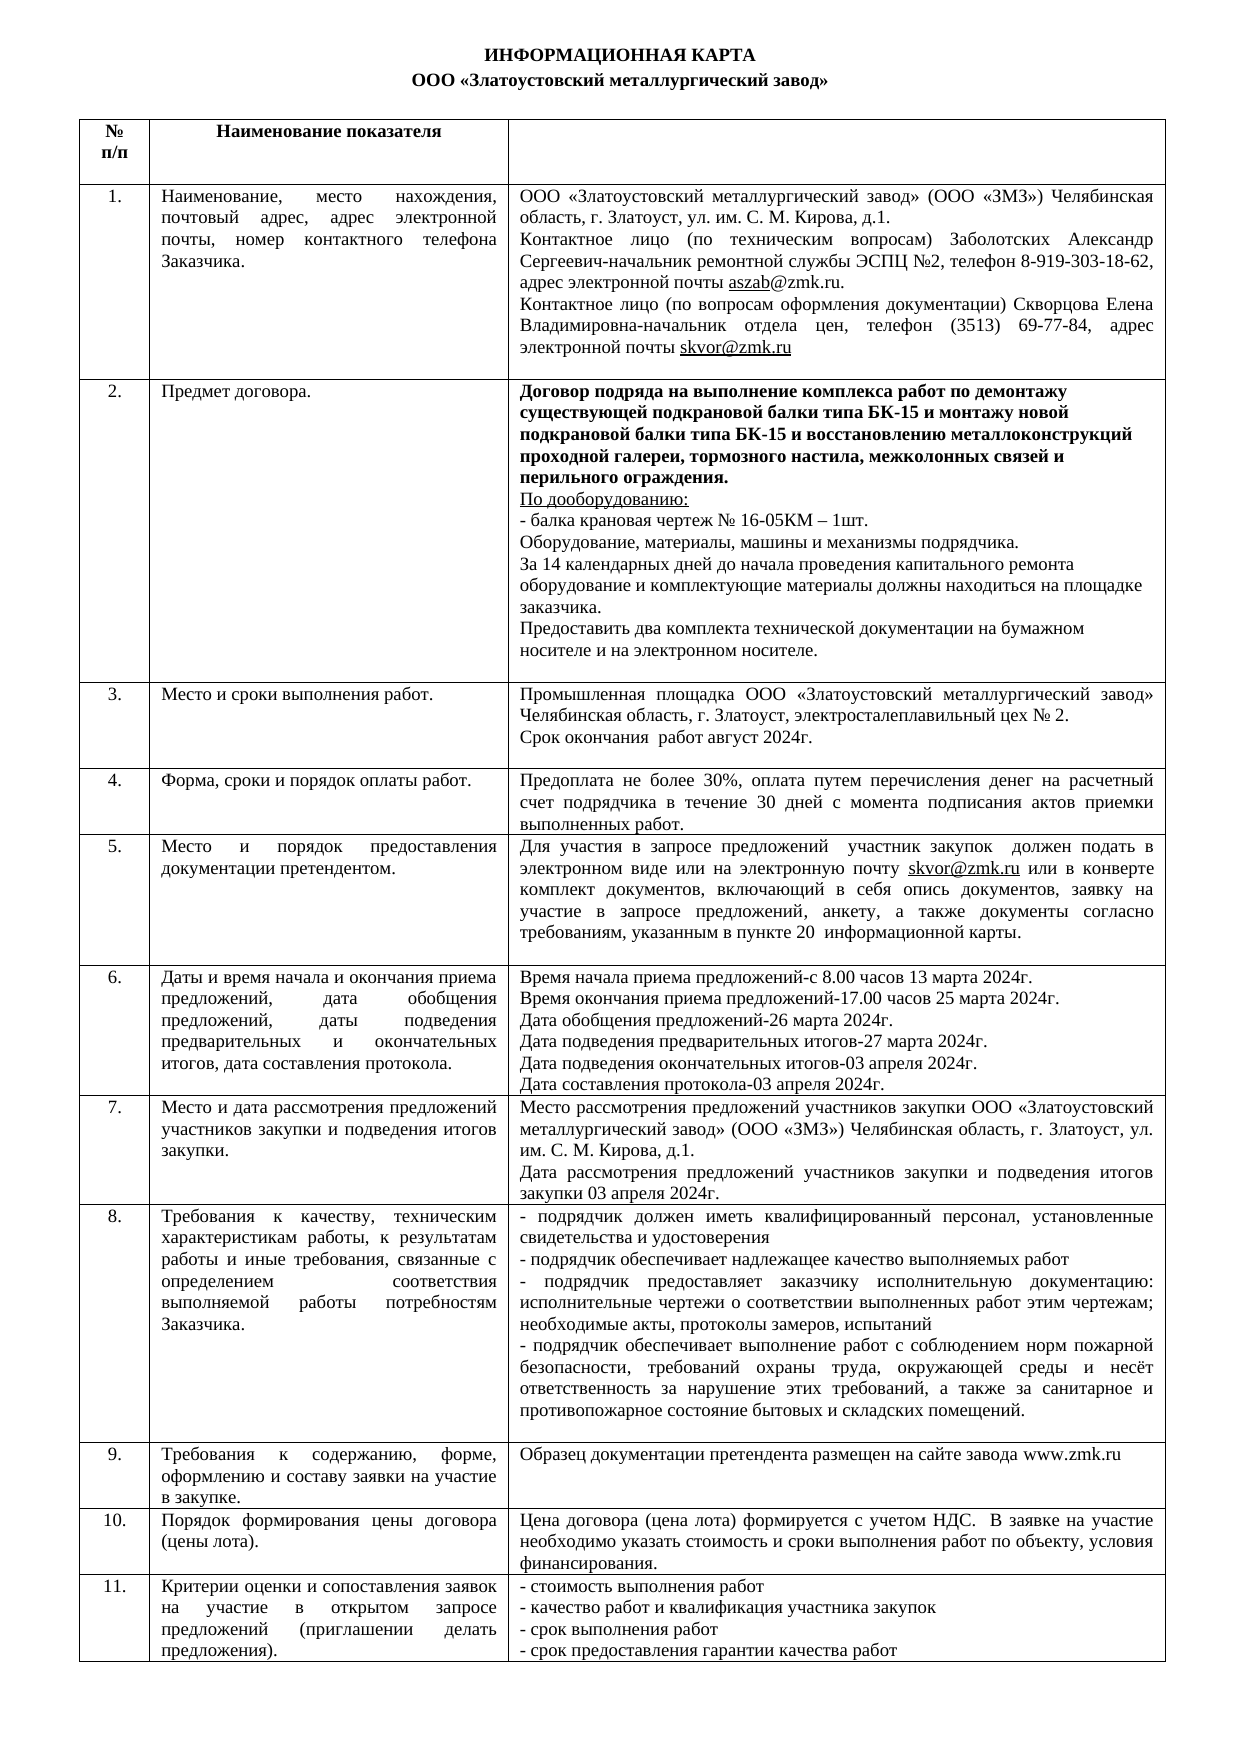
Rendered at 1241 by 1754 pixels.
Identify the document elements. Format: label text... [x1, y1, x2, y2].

table_cell 7. [80, 1096, 149, 1204]
table_cell 2. [80, 380, 149, 682]
table_cell Цена договора (цена лота) формируется с учетом НДС. В заявке на участие необходимо указать стоимость и сроки выполнения работ по объекту, условия финансирования. [509, 1509, 1165, 1573]
table_cell 6. [80, 966, 149, 1095]
table_cell Образец документации претендента размещен на сайте завода www.zmk.ru [509, 1443, 1165, 1508]
table_cell Место и порядок предоставления документации претендентом. [150, 835, 508, 964]
table_cell Промышленная площадка ООО «Златоустовский металлургический завод» Челябинская область, г. Златоуст, электросталеплавильный цех № 2. Срок окончания работ август 2024г. [509, 683, 1165, 768]
table_cell Место и сроки выполнения работ. [150, 683, 508, 768]
table_cell 10. [80, 1509, 149, 1573]
table_cell Время начала приема предложений-с 8.00 часов 13 марта 2024г. Время окончания приема предложений-17.00 часов 25 марта 2024г. Дата обобщения предложений-26 марта 2024г. Дата подведения предварительных итогов-27 марта 2024г. Дата подведения окончательных итогов-03 апреля 2024г. Дата составления протокола-03 апреля 2024г. [509, 966, 1165, 1095]
table_cell Место рассмотрения предложений участников закупки ООО «Златоустовский металлургический завод» (ООО «ЗМЗ») Челябинская область, г. Златоуст, ул. им. С. М. Кирова, д.1. Дата рассмотрения предложений участников закупки и подведения итогов закупки 03 апреля 2024г. [509, 1096, 1165, 1204]
table_cell Предоплата не более 30%, оплата путем перечисления денег на расчетный счет подрядчика в течение 30 дней с момента подписания актов приемки выполненных работ. [509, 769, 1165, 834]
table_cell 1. [80, 185, 149, 379]
table_cell Требования к содержанию, форме, оформлению и составу заявки на участие в закупке. [150, 1443, 508, 1508]
table_cell Даты и время начала и окончания приема предложений, дата обобщения предложений, даты подведения предварительных и окончательных итогов, дата составления протокола. [150, 966, 508, 1095]
table_cell Договор подряда на выполнение комплекса работ по демонтажу существующей подкрановой балки типа БК-15 и монтажу новой подкрановой балки типа БК-15 и восстановлению металлоконструкций проходной галереи, тормозного настила, межколонных связей и перильного ограждения. По дооборудованию: - балка крановая чертеж № 16-05КМ – 1шт. Оборудование, материалы, машины и механизмы подрядчика. За 14 календарных дней до начала проведения капитального ремонта оборудование и комплектующие материалы должны находиться на площадке заказчика. Предоставить два комплекта технической документации на бумажном носителе и на электронном носителе. [509, 380, 1165, 682]
table_header [509, 120, 1165, 184]
table_cell 5. [80, 835, 149, 964]
table_cell Форма, сроки и порядок оплаты работ. [150, 769, 508, 834]
table_header № п/п [80, 120, 149, 184]
table_cell - подрядчик должен иметь квалифицированный персонал, установленные свидетельства и удостоверения - подрядчик обеспечивает надлежащее качество выполняемых работ - подрядчик предоставляет заказчику исполнительную документацию: исполнительные чертежи о соответствии выполненных работ этим чертежам; необходимые акты, протоколы замеров, испытаний - подрядчик обеспечивает выполнение работ с соблюдением норм пожарной безопасности, требований охраны труда, окружающей среды и несёт ответственность за нарушение этих требований, а также за санитарное и противопожарное состояние бытовых и складских помещений. [509, 1205, 1165, 1442]
table_cell Порядок формирования цены договора (цены лота). [150, 1509, 508, 1573]
text ИНФОРМАЦИОННАЯ КАРТА [75, 44, 1165, 66]
table_cell 8. [80, 1205, 149, 1442]
table_cell ООО «Златоустовский металлургический завод» (ООО «ЗМЗ») Челябинская область, г. Златоуст, ул. им. С. М. Кирова, д.1. Контактное лицо (по техническим вопросам) Заболотских Александр Сергеевич-начальник ремонтной службы ЭСПЦ №2, телефон 8-919-303-18-62, адрес электронной почты aszab@zmk.ru. Контактное лицо (по вопросам оформления документации) Скворцова Елена Владимировна-начальник отдела цен, телефон (3513) 69-77-84, адрес электронной почты skvor@zmk.ru [509, 185, 1165, 379]
table_cell Место и дата рассмотрения предложений участников закупки и подведения итогов закупки. [150, 1096, 508, 1204]
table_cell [509, 1575, 1165, 1661]
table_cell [150, 1575, 508, 1661]
table_cell Требования к качеству, техническим характеристикам работы, к результатам работы и иные требования, связанные с определением соответствия выполняемой работы потребностям Заказчика. [150, 1205, 508, 1442]
table_cell 11. [80, 1575, 149, 1661]
table_cell Предмет договора. [150, 380, 508, 682]
table_cell Наименование, место нахождения, почтовый адрес, адрес электронной почты, номер контактного телефона Заказчика. [150, 185, 508, 379]
table_cell 3. [80, 683, 149, 768]
table_cell 9. [80, 1443, 149, 1508]
table_header Наименование показателя [150, 120, 508, 184]
table_cell 4. [80, 769, 149, 834]
text ООО «Златоустовский металлургический завод» [75, 69, 1165, 91]
table_cell Для участия в запросе предложений участник закупок должен подать в электронном виде или на электронную почту skvor@zmk.ru или в конверте комплект документов, включающий в себя опись документов, заявку на участие в запросе предложений, анкету, а также документы согласно требованиям, указанным в пункте 20 информационной карты. [509, 835, 1165, 964]
